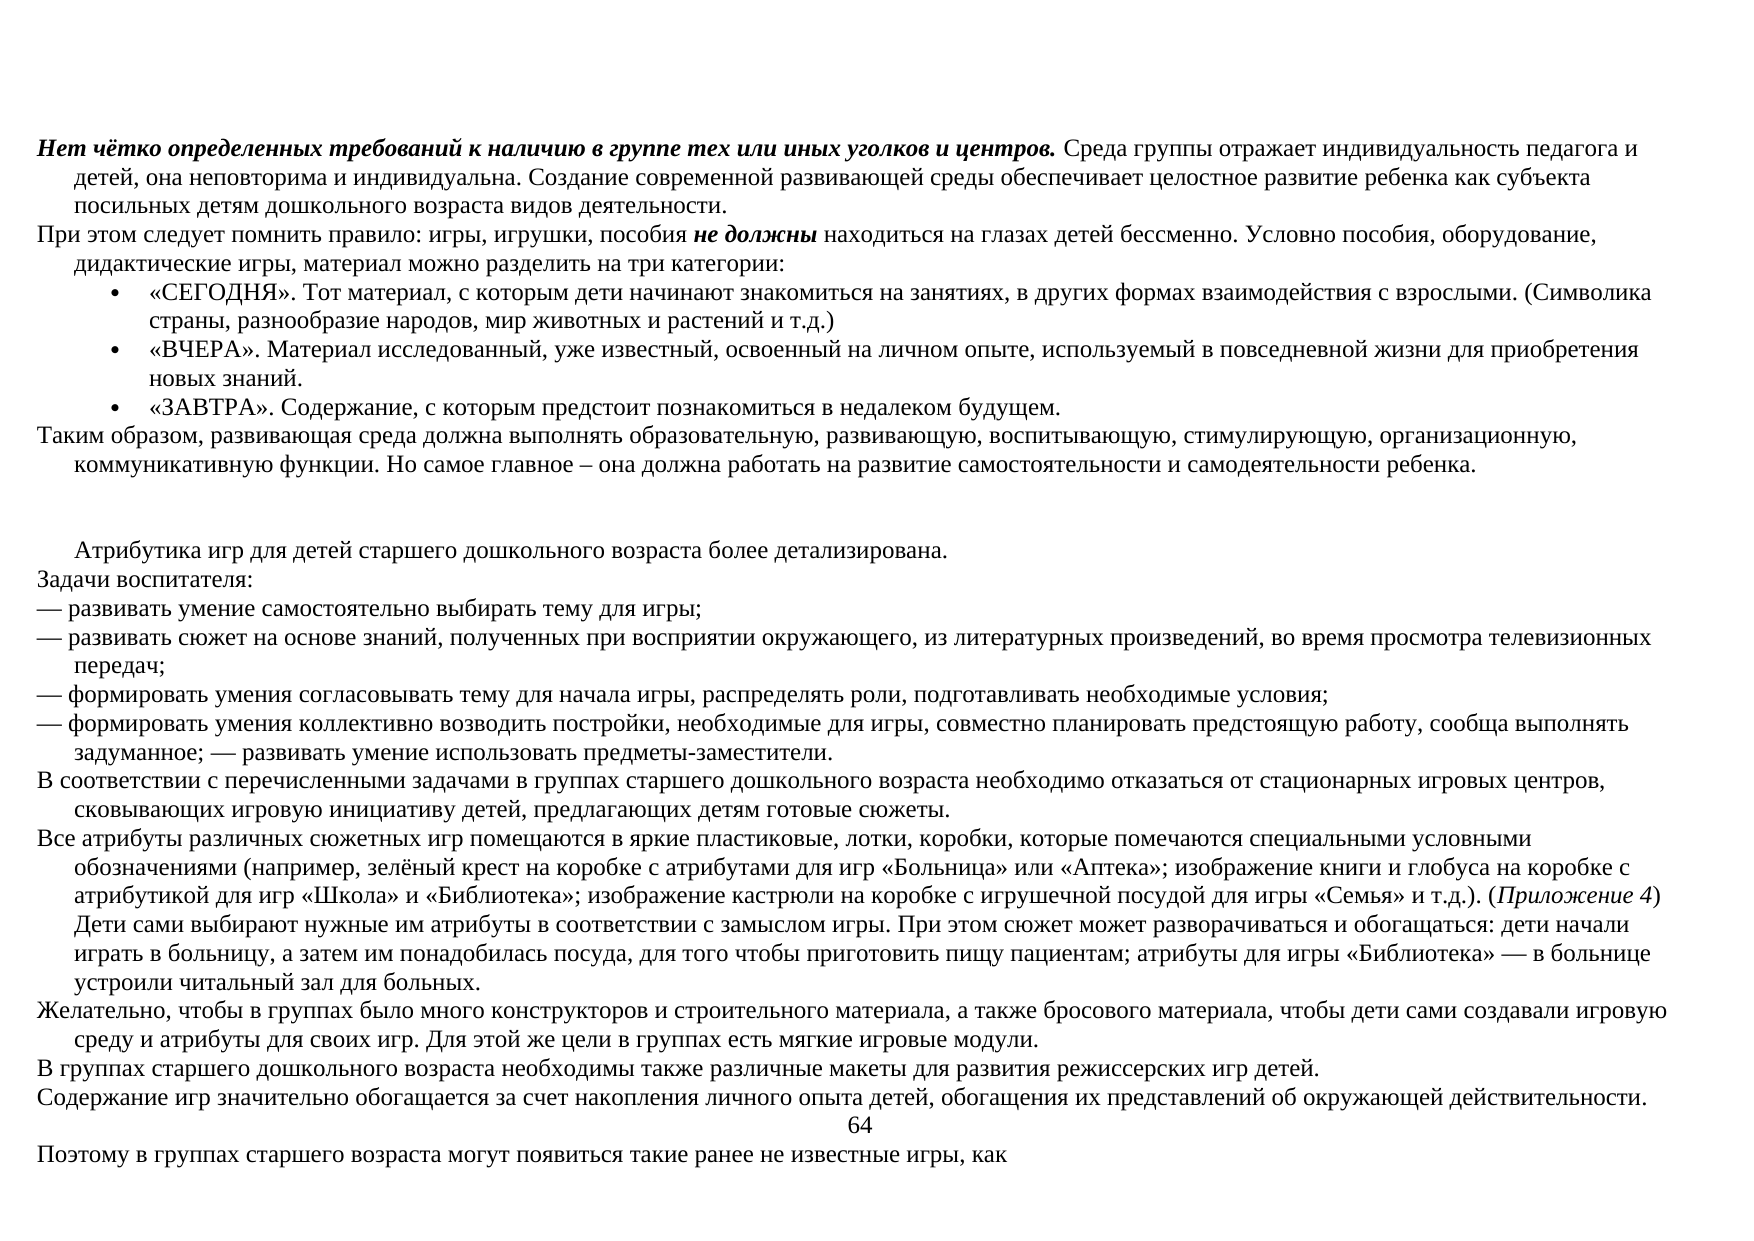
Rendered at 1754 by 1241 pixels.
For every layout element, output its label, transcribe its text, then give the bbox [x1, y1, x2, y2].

text Желательно, чтобы в группах было много конструкторов и строительного материала, а также бросового материала, чтобы дети сами создавали игровую среду и атрибуты для своих игр. Для этой же цели в группах есть мягкие игровые модули. [37, 995, 1683, 1053]
text В группах старшего дошкольного возраста необходимы также различные макеты для развития режиссерских игр детей. [37, 1053, 1683, 1082]
list «СЕГОДНЯ». Тот материал, с которым дети начинают знакомиться на занятиях, в других формах взаимодействия с взрослыми. (Символика страны, разнообразие народов, мир животных и растений и т.д.) [111, 277, 1683, 334]
text — формировать умения согласовывать тему для начала игры, распределять роли, подготавливать необходимые условия; [37, 679, 1683, 708]
text Поэтому в группах старшего возраста могут появиться такие ранее не известные игры, как [37, 1139, 1683, 1168]
text Атрибутика игр для детей старшего дошкольного возраста более детализирована. [74, 535, 1683, 564]
text Таким образом, развивающая среда должна выполнять образовательную, развивающую, воспитывающую, стимулирующую, организационную, коммуникативную функции. Но самое главное – она должна работать на развитие самостоятельности и самодеятельности ребенка. [37, 420, 1683, 478]
text При этом следует помнить правило: игры, игрушки, пособия не должны находиться на глазах детей бессменно. Условно пособия, оборудование, дидактические игры, материал можно разделить на три категории: [37, 219, 1683, 277]
text 64 [37, 1110, 1683, 1139]
text В соответствии с перечисленными задачами в группах старшего дошкольного возраста необходимо отказаться от стационарных игровых центров, сковывающих игровую инициативу детей, предлагающих детям готовые сюжеты. [37, 765, 1683, 823]
text Содержание игр значительно обогащается за счет накопления личного опыта детей, обогащения их представлений об окружающей действительности. [37, 1082, 1683, 1110]
list «ЗАВТРА». Содержание, с которым предстоит познакомиться в недалеком будущем. [111, 392, 1683, 420]
text Задачи воспитателя: [37, 564, 1683, 593]
list «ВЧЕРА». Материал исследованный, уже известный, освоенный на личном опыте, используемый в повседневной жизни для приобретения новых знаний. [111, 334, 1683, 392]
text Нет чётко определенных требований к наличию в группе тех или иных уголков и центров. Среда группы отражает индивидуальность педагога и детей, она неповторима и индивидуальна. Создание современной развивающей среды обеспечивает целостное развитие ребенка как субъекта посильных детям дошкольного возраста видов деятельности. [37, 133, 1683, 219]
text Все атрибуты различных сюжетных игр помещаются в яркие пластиковые, лотки, коробки, которые помечаются специальными условными обозначениями (например, зелёный крест на коробке с атрибутами для игр «Больница» или «Аптека»; изображение книги и глобуса на коробке с атрибутикой для игр «Школа» и «Библиотека»; изображение кастрюли на коробке с игрушечной посудой для игры «Семья» и т.д.). (Приложение 4) Дети сами выбирают нужные им атрибуты в соответствии с замыслом игры. При этом сюжет может разворачиваться и обогащаться: дети начали играть в больницу, а затем им понадобилась посуда, для того чтобы приготовить пищу пациентам; атрибуты для игры «Библиотека» — в больнице устроили читальный зал для больных. [37, 823, 1683, 995]
text — формировать умения коллективно возводить постройки, необходимые для игры, совместно планировать предстоящую работу, сообща выполнять задуманное; — развивать умение использовать предметы-заместители. [37, 708, 1683, 765]
text — развивать сюжет на основе знаний, полученных при восприятии окружающего, из литературных произведений, во время просмотра телевизионных передач; [37, 622, 1683, 679]
text — развивать умение самостоятельно выбирать тему для игры; [37, 593, 1683, 622]
